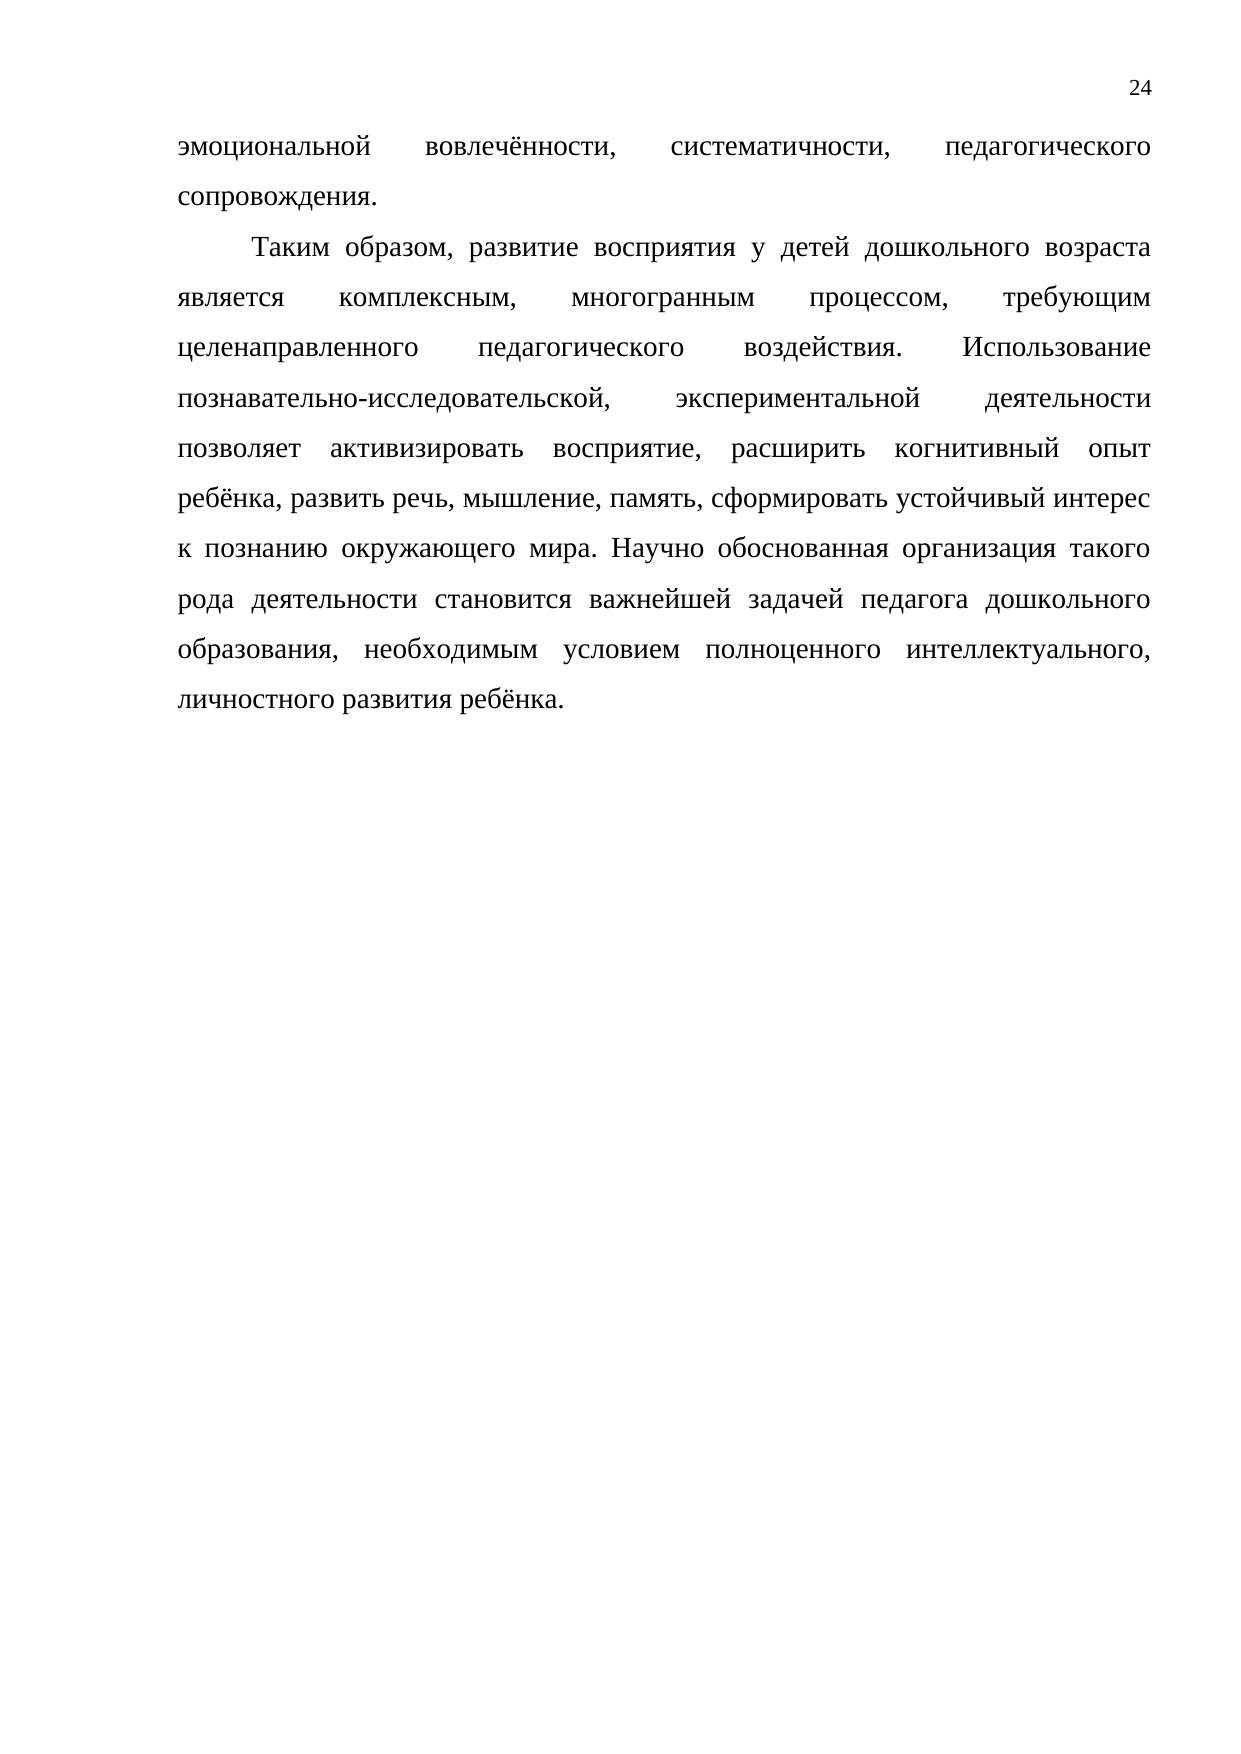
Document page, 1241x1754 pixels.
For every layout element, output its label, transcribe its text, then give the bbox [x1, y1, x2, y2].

text Таким образом, развитие восприятия у детей дошкольного возраста является комплексным, многогранным процессом, требующим целенаправленного педагогического воздействия. Использование познавательно-исследовательской, экспериментальной деятельности позволяет активизировать восприятие, расширить когнитивный опыт ребёнка, развить речь, мышление, память, сформировать устойчивый интерес к познанию окружающего мира. Научно обоснованная организация такого рода деятельности становится важнейшей задачей педагога дошкольного образования, необходимым условием полноценного интеллектуального, личностного развития ребёнка. [177, 229, 1152, 715]
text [177, 128, 1152, 212]
